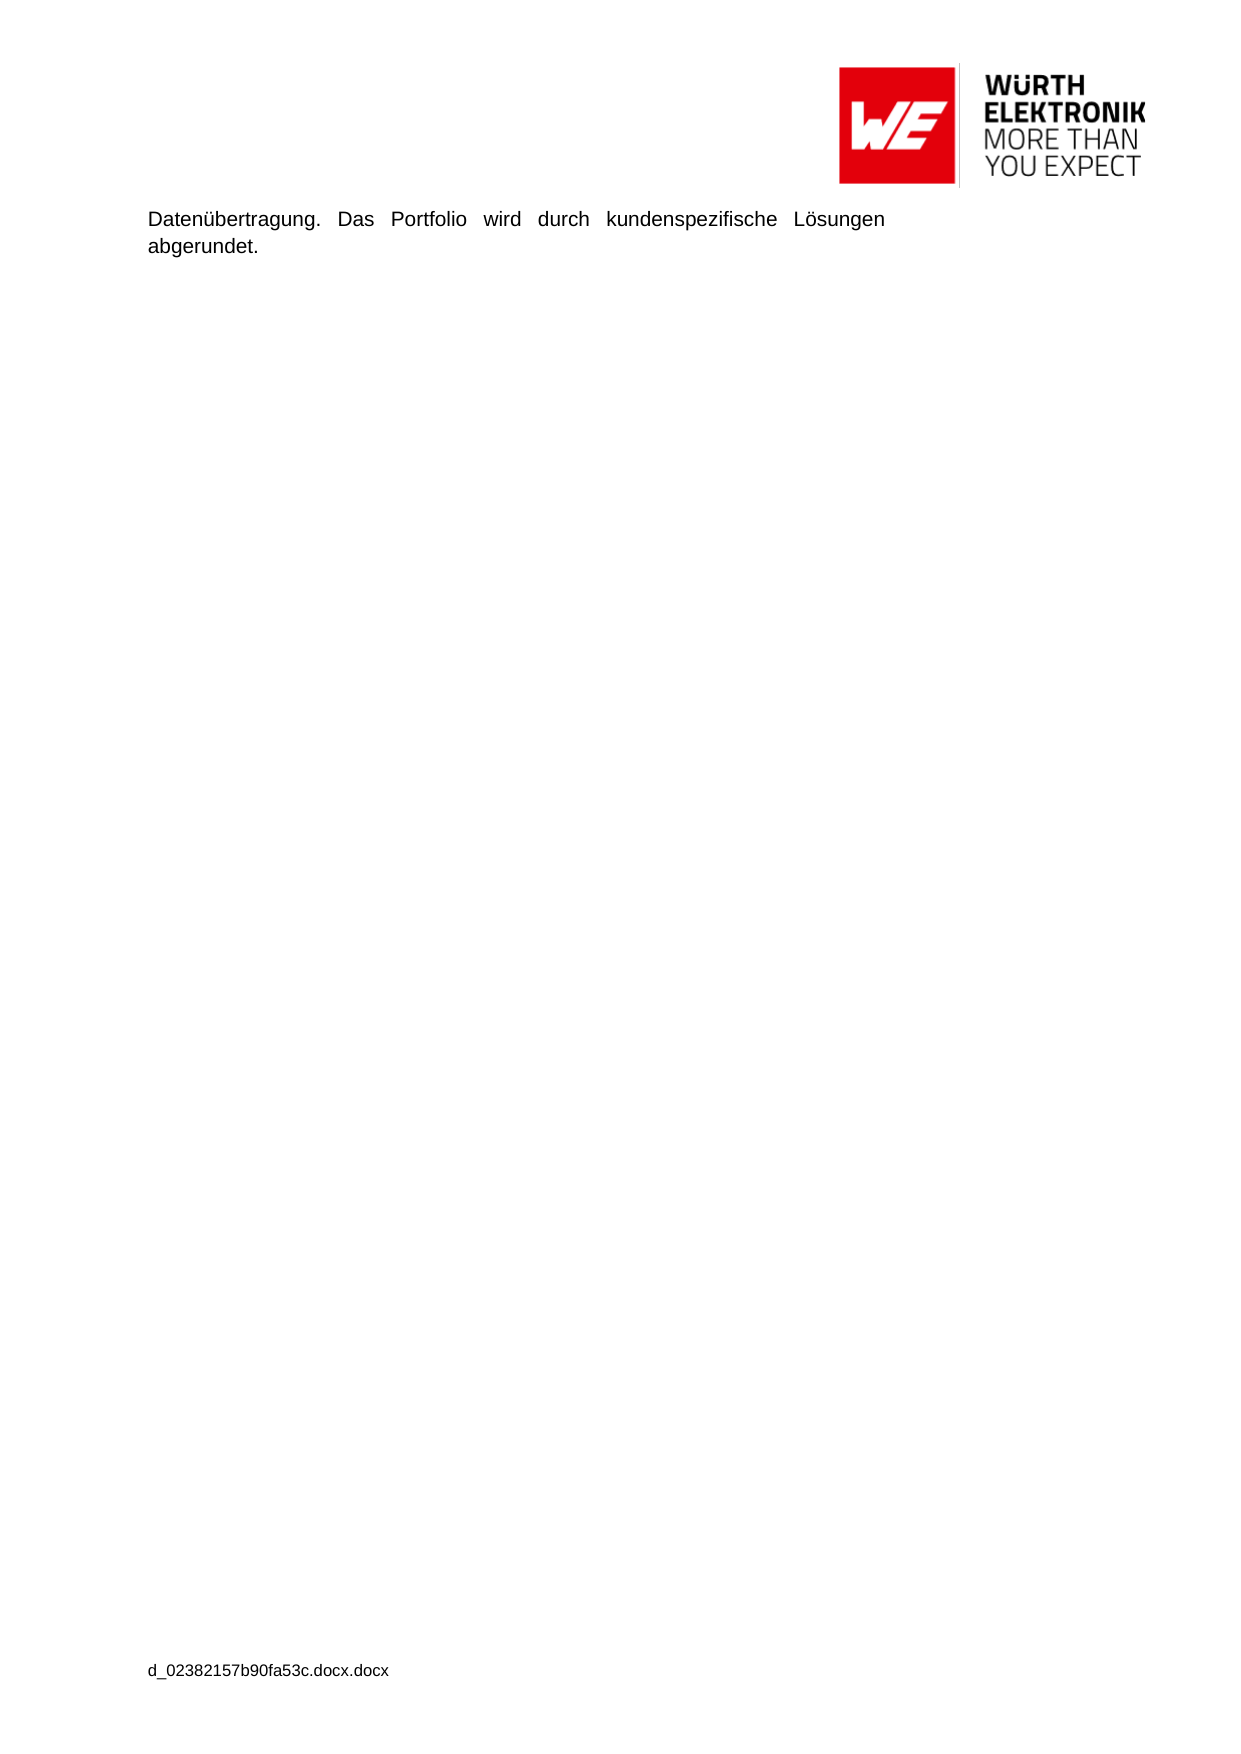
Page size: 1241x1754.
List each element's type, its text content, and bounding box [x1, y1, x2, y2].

picture [835, 63, 1146, 188]
